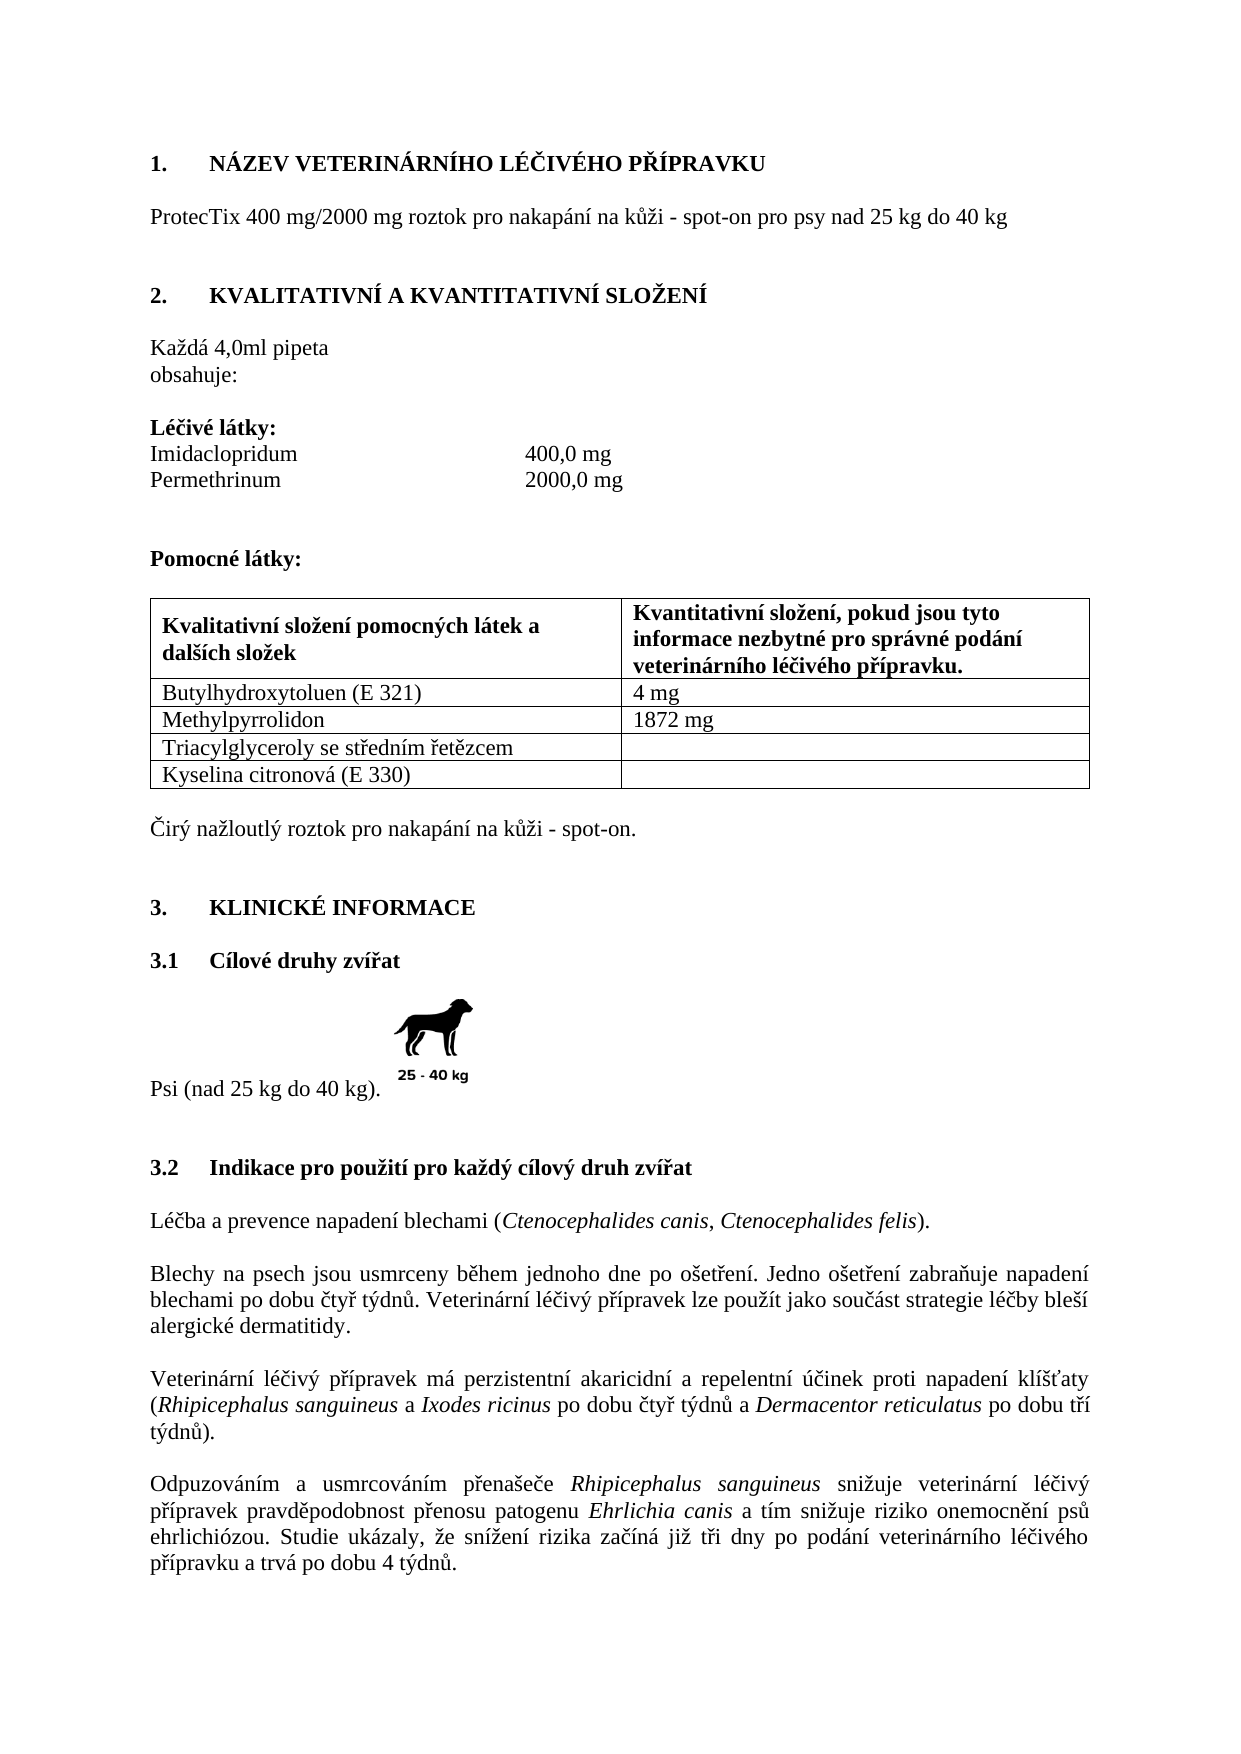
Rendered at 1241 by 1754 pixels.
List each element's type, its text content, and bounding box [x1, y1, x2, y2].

text obsahuje: [150, 361, 1090, 387]
text Imidaclopridum 400,0 mg [150, 440, 1090, 466]
table_cell 1872 mg [622, 707, 1089, 733]
text Každá 4,0ml pipeta [150, 334, 1090, 361]
text Veterinární léčivý přípravek má perzistentní akaricidní a repelentní účinek proti napadení klíšťaty (Rhipicephalus sanguineus a Ixodes ricinus po dobu čtyř týdnů a Dermacentor reticulatus po dobu tří týdnů). [150, 1365, 1090, 1444]
table_cell Methylpyrrolidon [151, 707, 621, 733]
text Psi (nad 25 kg do 40 kg). [150, 999, 1090, 1101]
table_cell Triacylglyceroly se středním řetězcem [151, 734, 621, 760]
text Léčba a prevence napadení blechami (Ctenocephalides canis, Ctenocephalides felis). [150, 1207, 1090, 1233]
text 3. KLINICKÉ INFORMACE [150, 894, 1090, 921]
table_cell 4 mg [622, 679, 1089, 706]
table_cell Kyselina citronová (E 330) [151, 761, 621, 788]
table_cell Butylhydroxytoluen (E 321) [151, 679, 621, 706]
text Čirý nažloutlý roztok pro nakapání na kůži - spot-on. [150, 815, 1090, 841]
text 3.2 Indikace pro použití pro každý cílový druh zvířat [150, 1154, 1090, 1181]
text 2. KVALITATIVNÍ A KVANTITATIVNÍ SLOŽENÍ [150, 282, 1090, 308]
text Pomocné látky: [150, 545, 1090, 572]
text 1. NÁZEV VETERINÁRNÍHO LÉČIVÉHO PŘÍPRAVKU [150, 150, 1090, 176]
text Permethrinum 2000,0 mg [150, 466, 1090, 493]
table_cell [622, 734, 1089, 760]
text Odpuzováním a usmrcováním přenašeče Rhipicephalus sanguineus snižuje veterinární léčivý přípravek pravděpodobnost přenosu patogenu Ehrlichia canis a tím snižuje riziko onemocnění psů ehrlichiózou. Studie ukázaly, že snížení rizika začíná již tři dny po podání veterinárního léčivého přípravku a trvá po dobu 4 týdnů. [150, 1470, 1090, 1576]
text 3.1 Cílové druhy zvířat [150, 947, 1090, 973]
text Blechy na psech jsou usmrceny během jednoho dne po ošetření. Jedno ošetření zabraňuje napadení blechami po dobu čtyř týdnů. Veterinární léčivý přípravek lze použít jako součást strategie léčby bleší alergické dermatitidy. [150, 1259, 1090, 1339]
text Léčivé látky: [150, 413, 1090, 440]
table_cell [622, 761, 1089, 788]
table_header Kvalitativní složení pomocných látek a dalších složek [151, 599, 621, 678]
picture [392, 999, 474, 1097]
text ProtecTix 400 mg/2000 mg roztok pro nakapání na kůži - spot-on pro psy nad 25 kg do 40 kg [150, 203, 1090, 229]
table_header Kvantitativní složení, pokud jsou tyto informace nezbytné pro správné podání veterinárního léčivého přípravku. [622, 599, 1089, 678]
